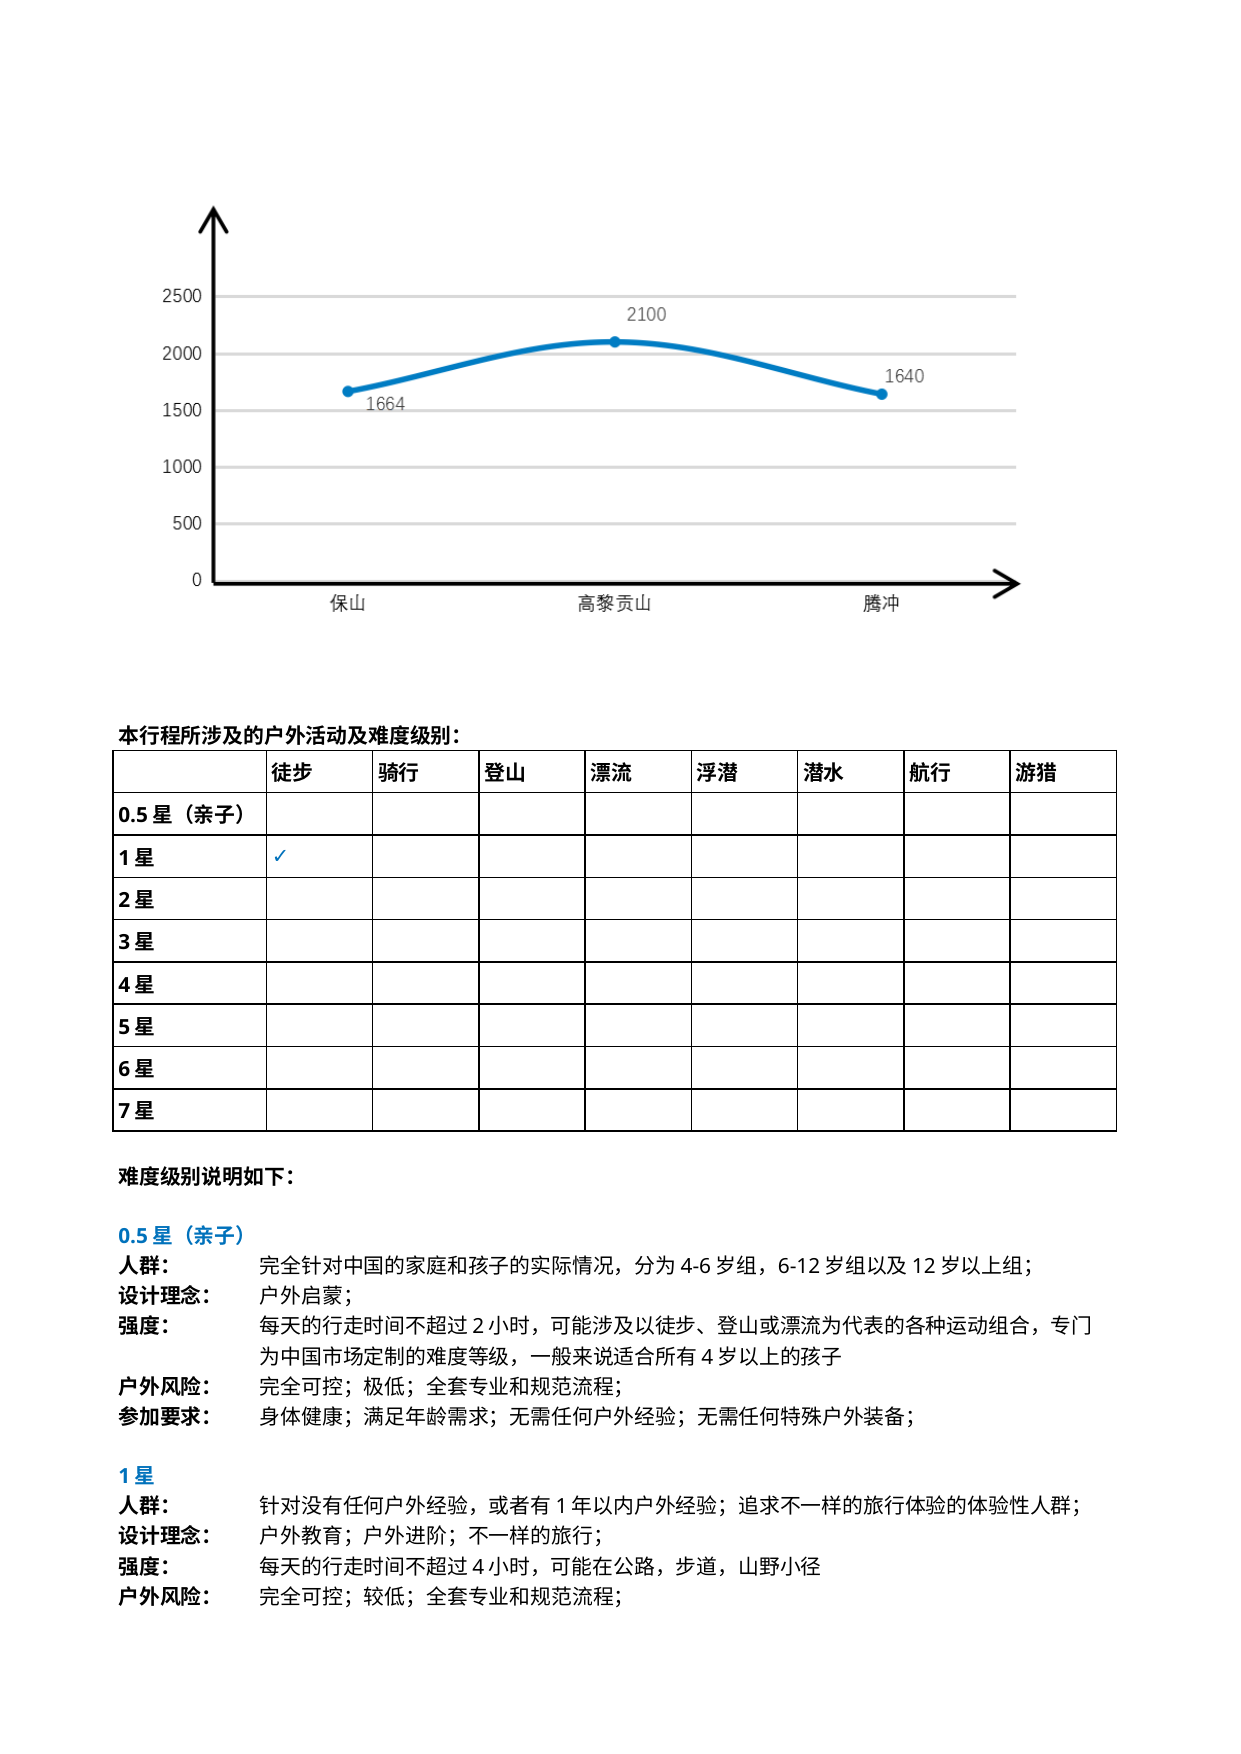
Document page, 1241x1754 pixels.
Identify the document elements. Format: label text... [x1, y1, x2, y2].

table_cell [1011, 1047, 1116, 1088]
table_cell [1011, 793, 1116, 834]
table_header [114, 751, 266, 792]
table_cell [267, 1090, 372, 1130]
table_cell 户外风险： [107, 1370, 248, 1401]
table_cell [480, 920, 584, 961]
table_header 徒步 [267, 751, 372, 792]
table_cell ✓ [267, 836, 372, 876]
table_cell 7星 [114, 1090, 266, 1130]
table_cell [692, 878, 797, 919]
table_cell [692, 836, 797, 876]
table_cell 参加要求： [107, 1401, 248, 1431]
table_cell [586, 878, 691, 919]
table_cell 完全可控；较低；全套专业和规范流程； [248, 1580, 1111, 1611]
table_cell 户外风险： [107, 1580, 248, 1611]
table_cell 身体健康；满足年龄需求；无需任何户外经验；无需任何特殊户外装备； [248, 1401, 1111, 1431]
table_cell 完全可控；极低；全套专业和规范流程； [248, 1370, 1111, 1401]
table_cell 4星 [114, 963, 266, 1003]
table_cell [480, 963, 584, 1003]
table_cell [1011, 1090, 1116, 1130]
table_cell [905, 836, 1009, 876]
table_cell [692, 920, 797, 961]
table_cell 强度： [107, 1550, 248, 1580]
table_cell [267, 793, 372, 834]
table_cell 户外启蒙； [248, 1280, 1111, 1310]
table_cell [480, 836, 584, 876]
table_cell [1011, 920, 1116, 961]
table_cell [798, 963, 903, 1003]
text 0.5星（亲子） [118, 1219, 1122, 1249]
table_cell [1011, 878, 1116, 919]
table_cell [586, 963, 691, 1003]
table_cell 每天的行走时间不超过2小时，可能涉及以徒步、登山或漂流为代表的各种运动组合，专门为中国市场定制的难度等级，一般来说适合所有4岁以上的孩子 [248, 1310, 1111, 1370]
table_cell [692, 1005, 797, 1046]
text 本行程所涉及的户外活动及难度级别： [118, 719, 1122, 750]
table_cell [267, 1047, 372, 1088]
table_cell 6星 [114, 1047, 266, 1088]
table_cell [480, 1005, 584, 1046]
table_cell [373, 878, 478, 919]
table_header 浮潜 [692, 751, 797, 792]
table_cell [586, 1047, 691, 1088]
table_cell [480, 1047, 584, 1088]
table_header 人群： [107, 1490, 248, 1520]
table_cell [692, 963, 797, 1003]
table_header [248, 1490, 1111, 1520]
table_header 完全针对中国的家庭和孩子的实际情况，分为4-6岁组，6-12岁组以及12岁以上组； [248, 1249, 1111, 1279]
table_cell [586, 836, 691, 876]
table_cell [373, 920, 478, 961]
table_cell [373, 793, 478, 834]
table_cell [692, 793, 797, 834]
table_cell [373, 836, 478, 876]
table_cell [905, 1047, 1009, 1088]
table_cell [480, 1090, 584, 1130]
table_header 人群： [107, 1249, 248, 1279]
table_cell [798, 836, 903, 876]
table_cell [480, 793, 584, 834]
table_cell [267, 1005, 372, 1046]
table_cell 设计理念： [107, 1280, 248, 1310]
table_cell 5星 [114, 1005, 266, 1046]
table_cell [373, 1090, 478, 1130]
table_header 登山 [480, 751, 584, 792]
table_cell [905, 963, 1009, 1003]
table_cell [692, 1047, 797, 1088]
table_cell [905, 920, 1009, 961]
table_cell [1011, 836, 1116, 876]
table_header 航行 [905, 751, 1009, 792]
table_cell [1011, 963, 1116, 1003]
table_cell 每天的行走时间不超过4小时，可能在公路，步道，山野小径 [248, 1550, 1111, 1580]
table_header 骑行 [373, 751, 478, 792]
table_cell [267, 920, 372, 961]
table_cell 户外教育；户外进阶；不一样的旅行； [248, 1520, 1111, 1550]
table_header 潜水 [798, 751, 903, 792]
text 1星 [118, 1459, 1122, 1489]
table_cell [905, 878, 1009, 919]
table_cell [1011, 1005, 1116, 1046]
text 难度级别说明如下： [118, 1160, 1122, 1190]
table_header 游猎 [1011, 751, 1116, 792]
table_cell [798, 920, 903, 961]
table_cell [267, 963, 372, 1003]
table_cell 3星 [114, 920, 266, 961]
table_cell [586, 793, 691, 834]
table_cell [905, 793, 1009, 834]
table_cell [373, 1047, 478, 1088]
table_cell [905, 1005, 1009, 1046]
table_cell [905, 1090, 1009, 1130]
table_cell 1星 [114, 836, 266, 876]
table_cell [798, 1047, 903, 1088]
table_cell [798, 793, 903, 834]
table_cell [798, 1090, 903, 1130]
table_cell [586, 1090, 691, 1130]
table_cell [692, 1090, 797, 1130]
table_cell [267, 878, 372, 919]
picture [120, 117, 1121, 691]
table_cell [373, 963, 478, 1003]
table_cell [480, 878, 584, 919]
table_cell 强度： [107, 1310, 248, 1370]
table_cell 0.5星（亲子） [114, 793, 266, 834]
table_header 漂流 [586, 751, 691, 792]
table_cell [586, 920, 691, 961]
table_cell 2星 [114, 878, 266, 919]
table_cell 设计理念： [107, 1520, 248, 1550]
table_cell [373, 1005, 478, 1046]
table_cell [586, 1005, 691, 1046]
table_cell [798, 1005, 903, 1046]
table_cell [798, 878, 903, 919]
